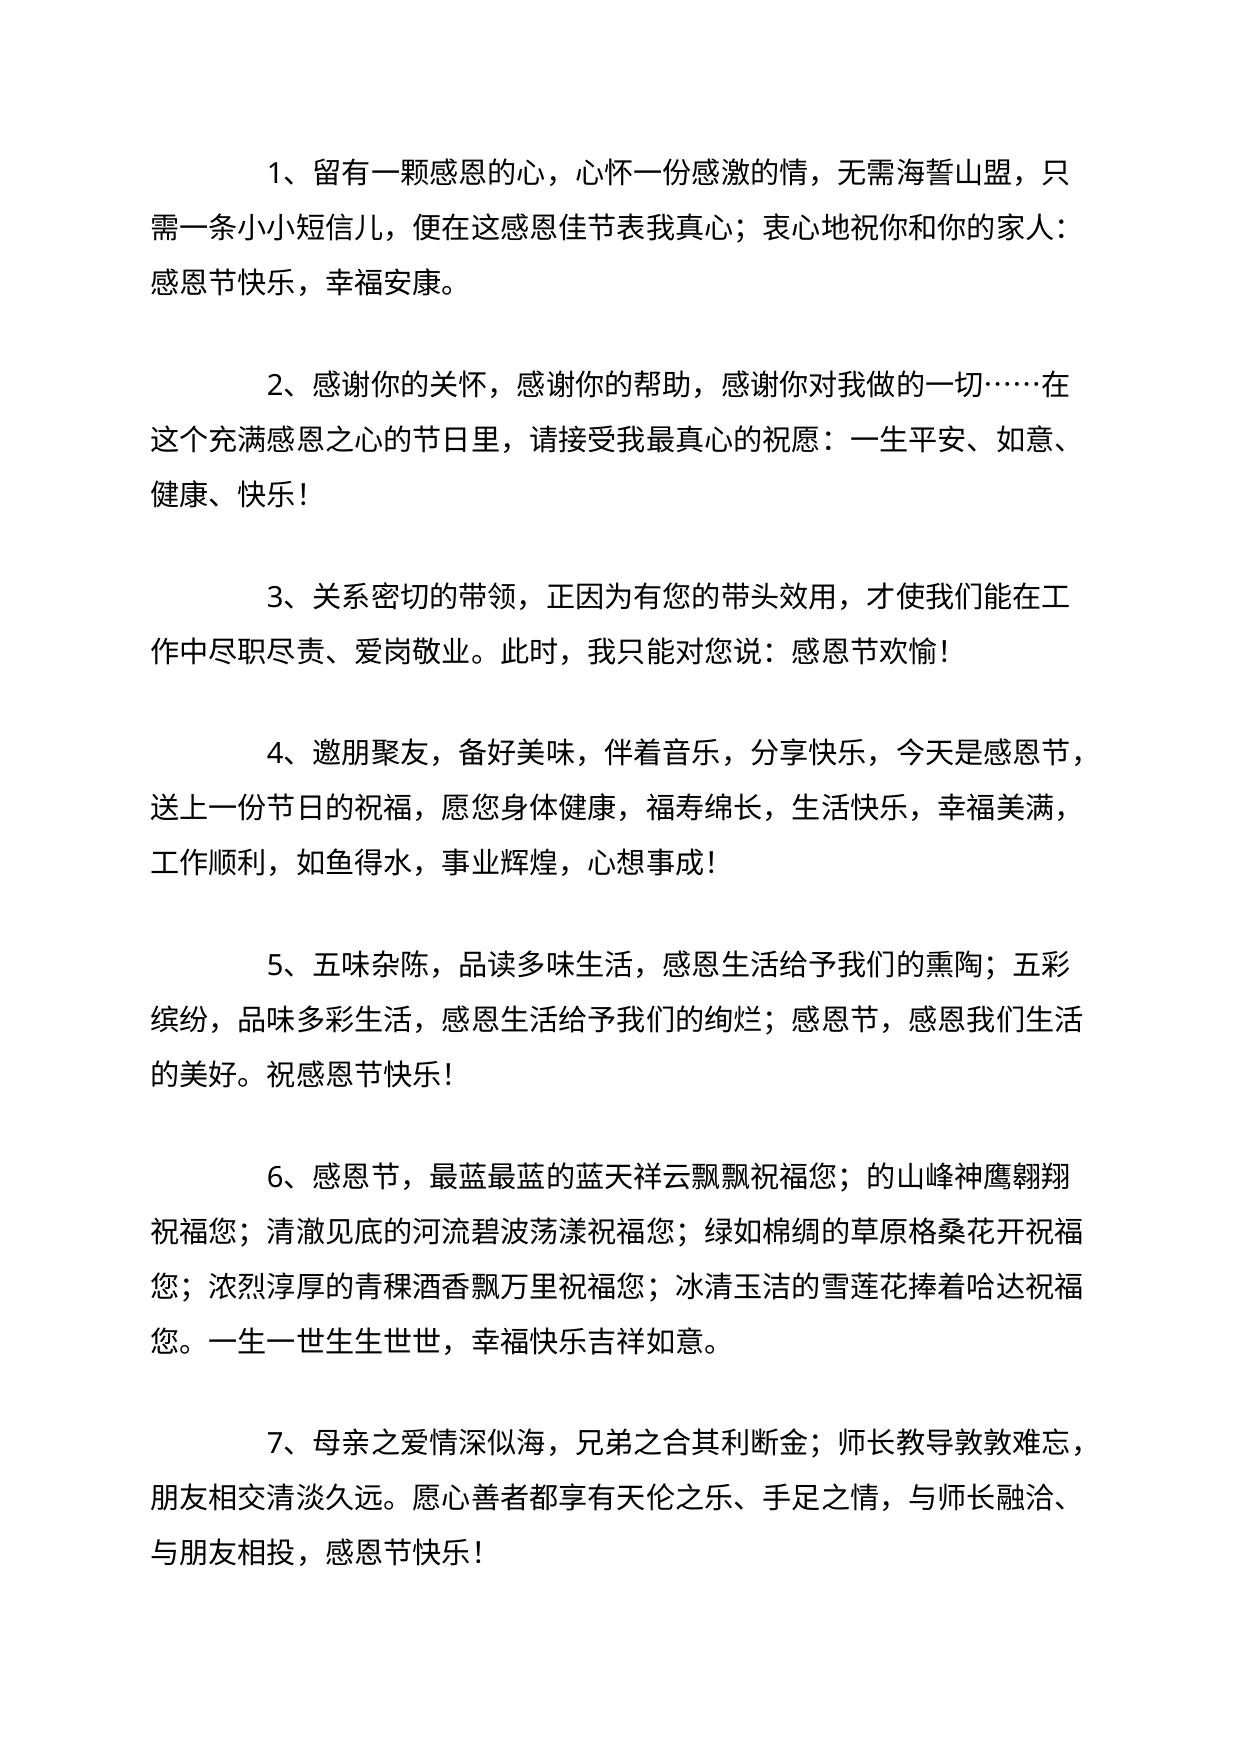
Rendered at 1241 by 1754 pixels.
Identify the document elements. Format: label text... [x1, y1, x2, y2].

text 7、母亲之爱情深似海，兄弟之合其利断金；师长教导敦敦难忘，朋友相交清淡久远。愿心善者都享有天伦之乐、手足之情，与师长融洽、与朋友相投，感恩节快乐！ [150, 1420, 1090, 1572]
text 1、留有一颗感恩的心，心怀一份感激的情，无需海誓山盟，只需一条小小短信儿，便在这感恩佳节表我真心；衷心地祝你和你的家人：感恩节快乐，幸福安康。 [150, 150, 1090, 302]
text 5、五味杂陈，品读多味生活，感恩生活给予我们的熏陶；五彩缤纷，品味多彩生活，感恩生活给予我们的绚烂；感恩节，感恩我们生活的美好。祝感恩节快乐！ [150, 942, 1090, 1094]
text 2、感谢你的关怀，感谢你的帮助，感谢你对我做的一切……在这个充满感恩之心的节日里，请接受我最真心的祝愿：一生平安、如意、健康、快乐！ [150, 362, 1090, 514]
text 6、感恩节，最蓝最蓝的蓝天祥云飘飘祝福您；的山峰神鹰翱翔祝福您；清澈见底的河流碧波荡漾祝福您；绿如棉绸的草原格桑花开祝福您；浓烈淳厚的青稞酒香飘万里祝福您；冰清玉洁的雪莲花捧着哈达祝福您。一生一世生生世世，幸福快乐吉祥如意。 [150, 1153, 1090, 1361]
text 3、关系密切的带领，正因为有您的带头效用，才使我们能在工作中尽职尽责、爱岗敬业。此时，我只能对您说：感恩节欢愉！ [150, 573, 1090, 671]
text 4、邀朋聚友，备好美味，伴着音乐，分享快乐，今天是感恩节，送上一份节日的祝福，愿您身体健康，福寿绵长，生活快乐，幸福美满，工作顺利，如鱼得水，事业辉煌，心想事成！ [150, 730, 1090, 882]
